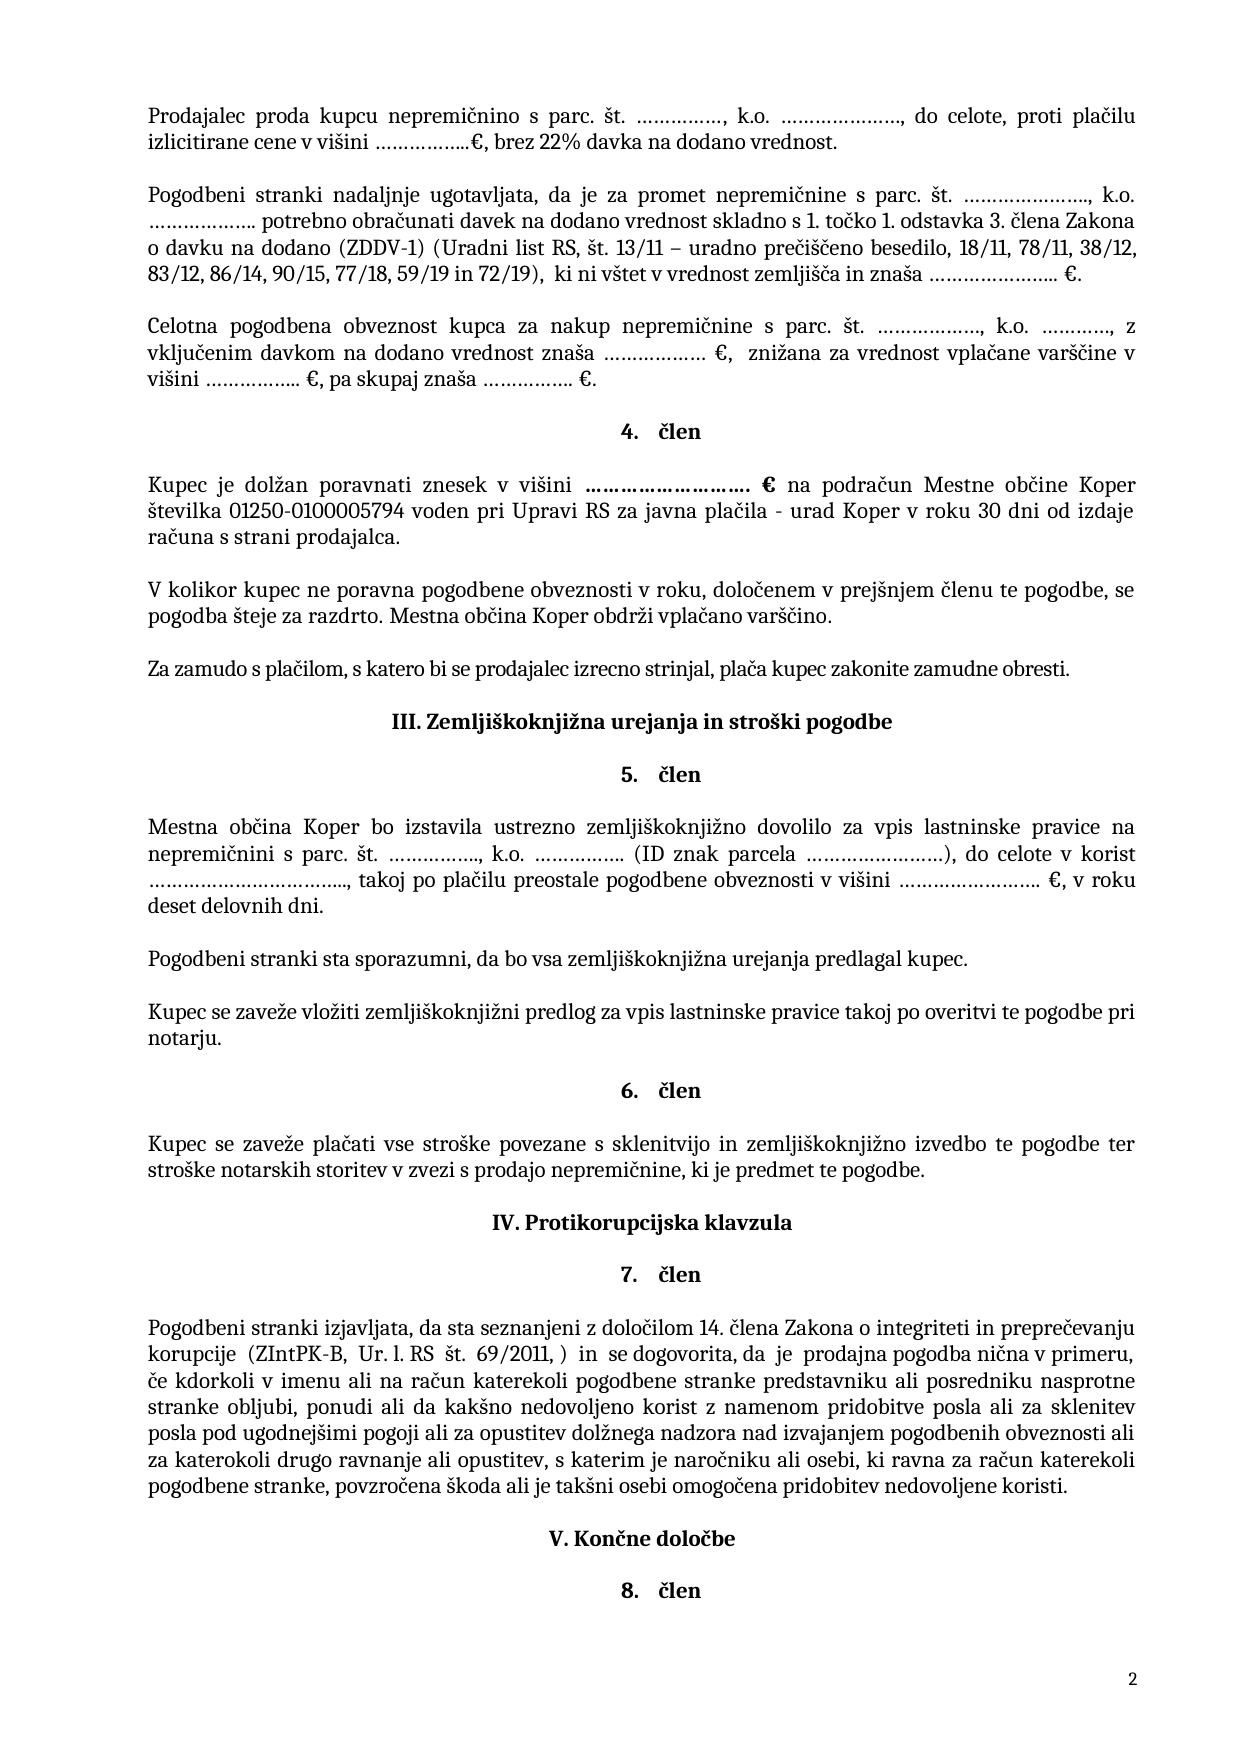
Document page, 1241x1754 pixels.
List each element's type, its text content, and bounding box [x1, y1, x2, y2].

text Kupec se zaveže plačati vse stroške povezane s sklenitvijo in zemljiškoknjižno izvedbo te pogodbe ter stroške notarskih storitev v zvezi s prodajo nepremičnine, ki je predmet te pogodbe. [148, 1130, 1137, 1183]
list člen [185, 1078, 1137, 1104]
text V kolikor kupec ne poravna pogodbene obveznosti v roku, določenem v prejšnjem členu te pogodbe, se pogodba šteje za razdrto. Mestna občina Koper obdrži vplačano varščino. [148, 577, 1137, 629]
text Celotna pogodbena obveznost kupca za nakup nepremičnine s parc. št. ………………, k.o. …………, z vključenim davkom na dodano vrednost znaša ……………… €, znižana za vrednost vplačane varščine v višini …………….. €, pa skupaj znaša ……………. €. [148, 313, 1137, 392]
text V. Končne določbe [148, 1526, 1137, 1552]
text Prodajalec proda kupcu nepremičnino s parc. št. ……………, k.o. …………………, do celote, proti plačilu izlicitirane cene v višini ……………..€, brez 22% davka na dodano vrednost. [148, 102, 1137, 155]
list člen [185, 419, 1137, 445]
list člen [185, 1578, 1137, 1605]
text Pogodbeni stranki sta sporazumni, da bo vsa zemljiškoknjižna urejanja predlagal kupec. [148, 946, 1137, 972]
text Kupec se zaveže vložiti zemljiškoknjižni predlog za vpis lastninske pravice takoj po overitvi te pogodbe pri notarju. [148, 998, 1137, 1051]
list člen [185, 1262, 1137, 1288]
text IV. Protikorupcijska klavzula [148, 1209, 1137, 1236]
text III. Zemljiškoknjižna urejanja in stroški pogodbe [148, 709, 1137, 735]
text Mestna občina Koper bo izstavila ustrezno zemljiškoknjižno dovolilo za vpis lastninske pravice na nepremičnini s parc. št. ……………., k.o. ……………. (ID znak parcela ……………………), do celote v korist …………………………….., takoj po plačilu preostale pogodbene obveznosti v višini ……………………. €, v roku deset delovnih dni. [148, 814, 1137, 919]
text Za zamudo s plačilom, s katero bi se prodajalec izrecno strinjal, plača kupec zakonite zamudne obresti. [148, 656, 1137, 682]
list člen [185, 761, 1137, 788]
text Kupec je dolžan poravnati znesek v višini ………………………. € na podračun Mestne občine Koper številka 01250-0100005794 voden pri Upravi RS za javna plačila - urad Koper v roku 30 dni od izdaje računa s strani prodajalca. [148, 471, 1137, 551]
text Pogodbeni stranki nadaljnje ugotavljata, da je za promet nepremičnine s parc. št. …………………., k.o. ………………. potrebno obračunati davek na dodano vrednost skladno s 1. točko 1. odstavka 3. člena Zakona o davku na dodano (ZDDV-1) (Uradni list RS, št. 13/11 – uradno prečiščeno besedilo, 18/11, 78/11, 38/12, 83/12, 86/14, 90/15, 77/18, 59/19 in 72/19), ki ni vštet v vrednost zemljišča in znaša ………………….. €. [148, 182, 1137, 287]
text Pogodbeni stranki izjavljata, da sta seznanjeni z določilom 14. člena Zakona o integriteti in preprečevanju korupcije (ZIntPK-B, Ur. l. RS št. 69/2011, ) in se dogovorita, da je prodajna pogodba nična v primeru, če kdorkoli v imenu ali na račun katerekoli pogodbene stranke predstavniku ali posredniku nasprotne stranke obljubi, ponudi ali da kakšno nedovoljeno korist z namenom pridobitve posla ali za sklenitev posla pod ugodnejšimi pogoji ali za opustitev dolžnega nadzora nad izvajanjem pogodbenih obveznosti ali za katerokoli drugo ravnanje ali opustitev, s katerim je naročniku ali osebi, ki ravna za račun katerekoli pogodbene stranke, povzročena škoda ali je takšni osebi omogočena pridobitev nedovoljene koristi. [148, 1315, 1137, 1499]
